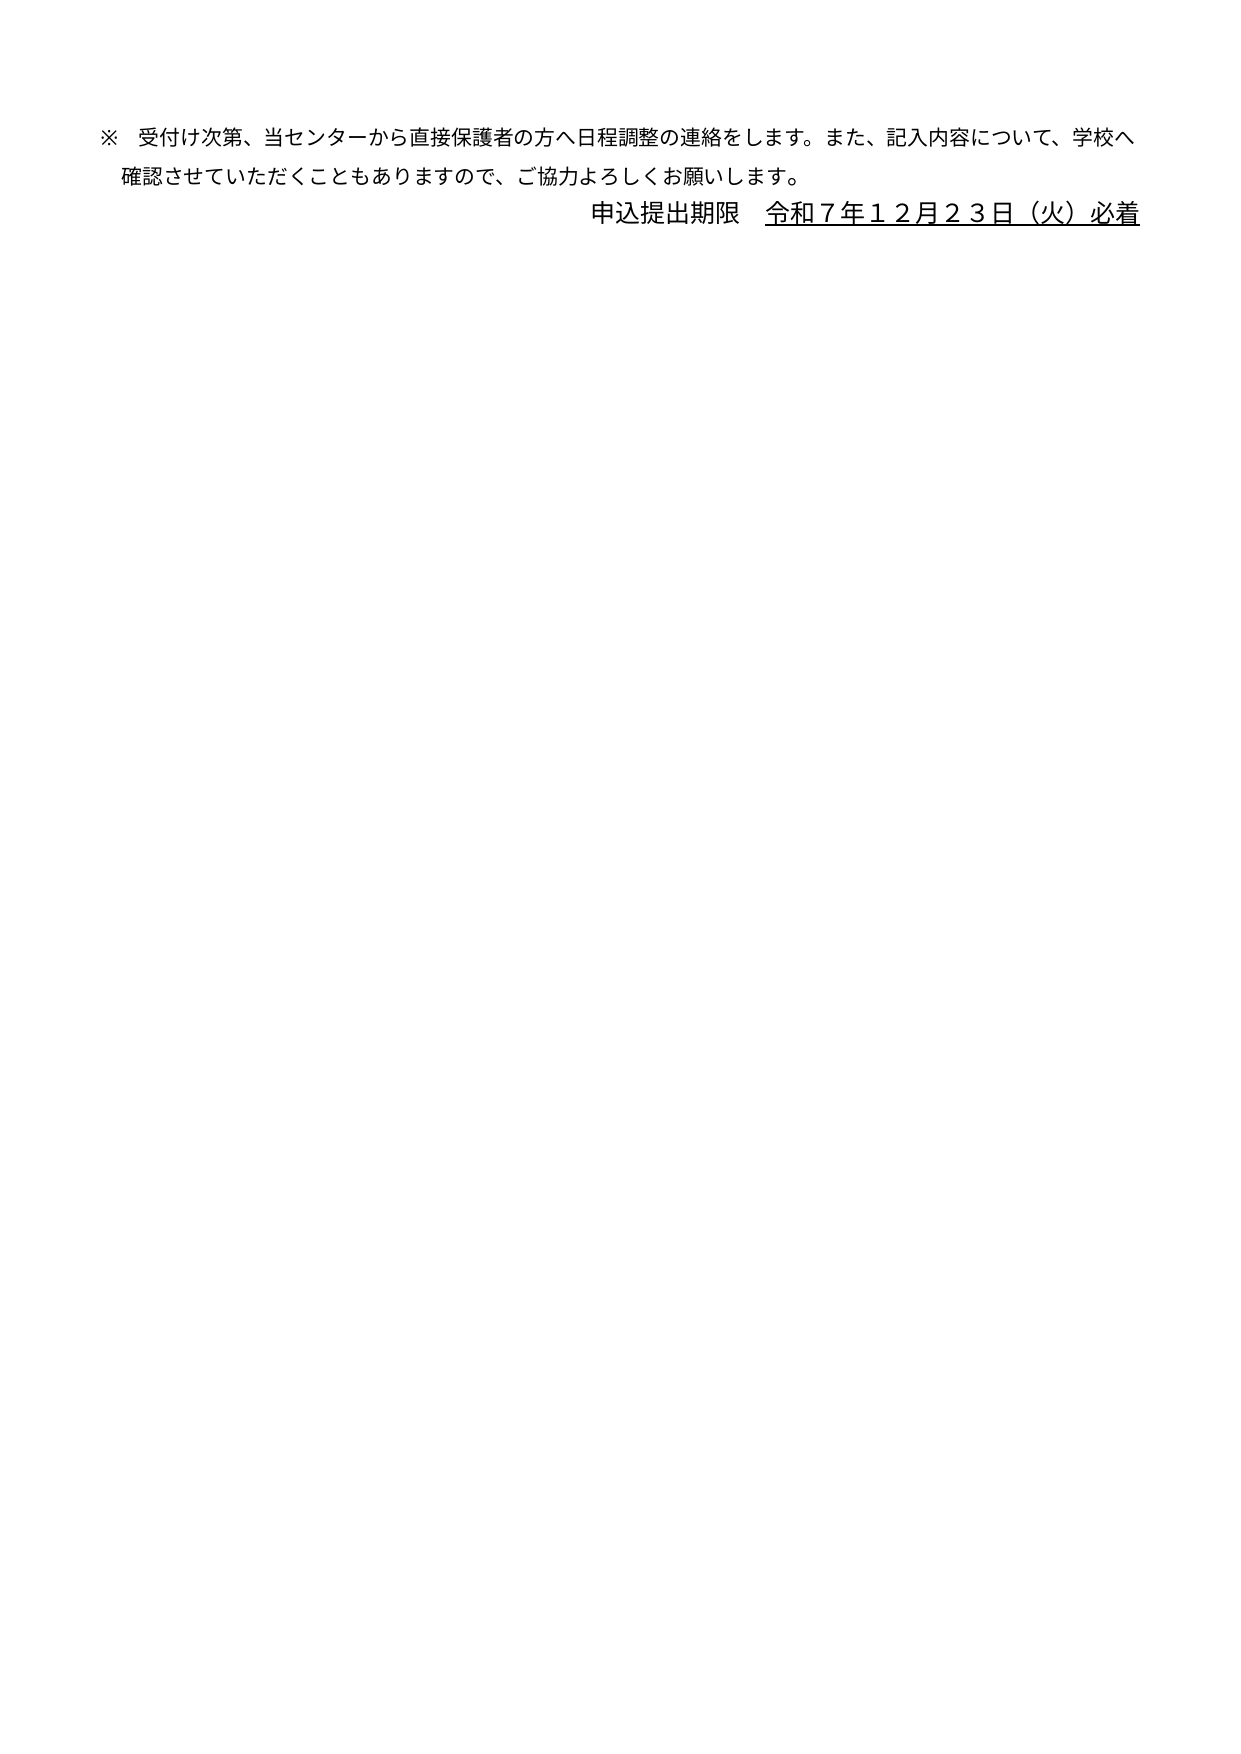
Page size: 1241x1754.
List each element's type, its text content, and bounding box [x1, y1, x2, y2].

text ※ 受付け次第、当センターから直接保護者の方へ日程調整の連絡をします。また、記入内容について、学校へ確認させていただくこともありますので、ご協力よろしくお願いします。 [100, 117, 1140, 192]
text 申込提出期限 令和７年１２月２３日（火）必着 [100, 192, 1140, 230]
